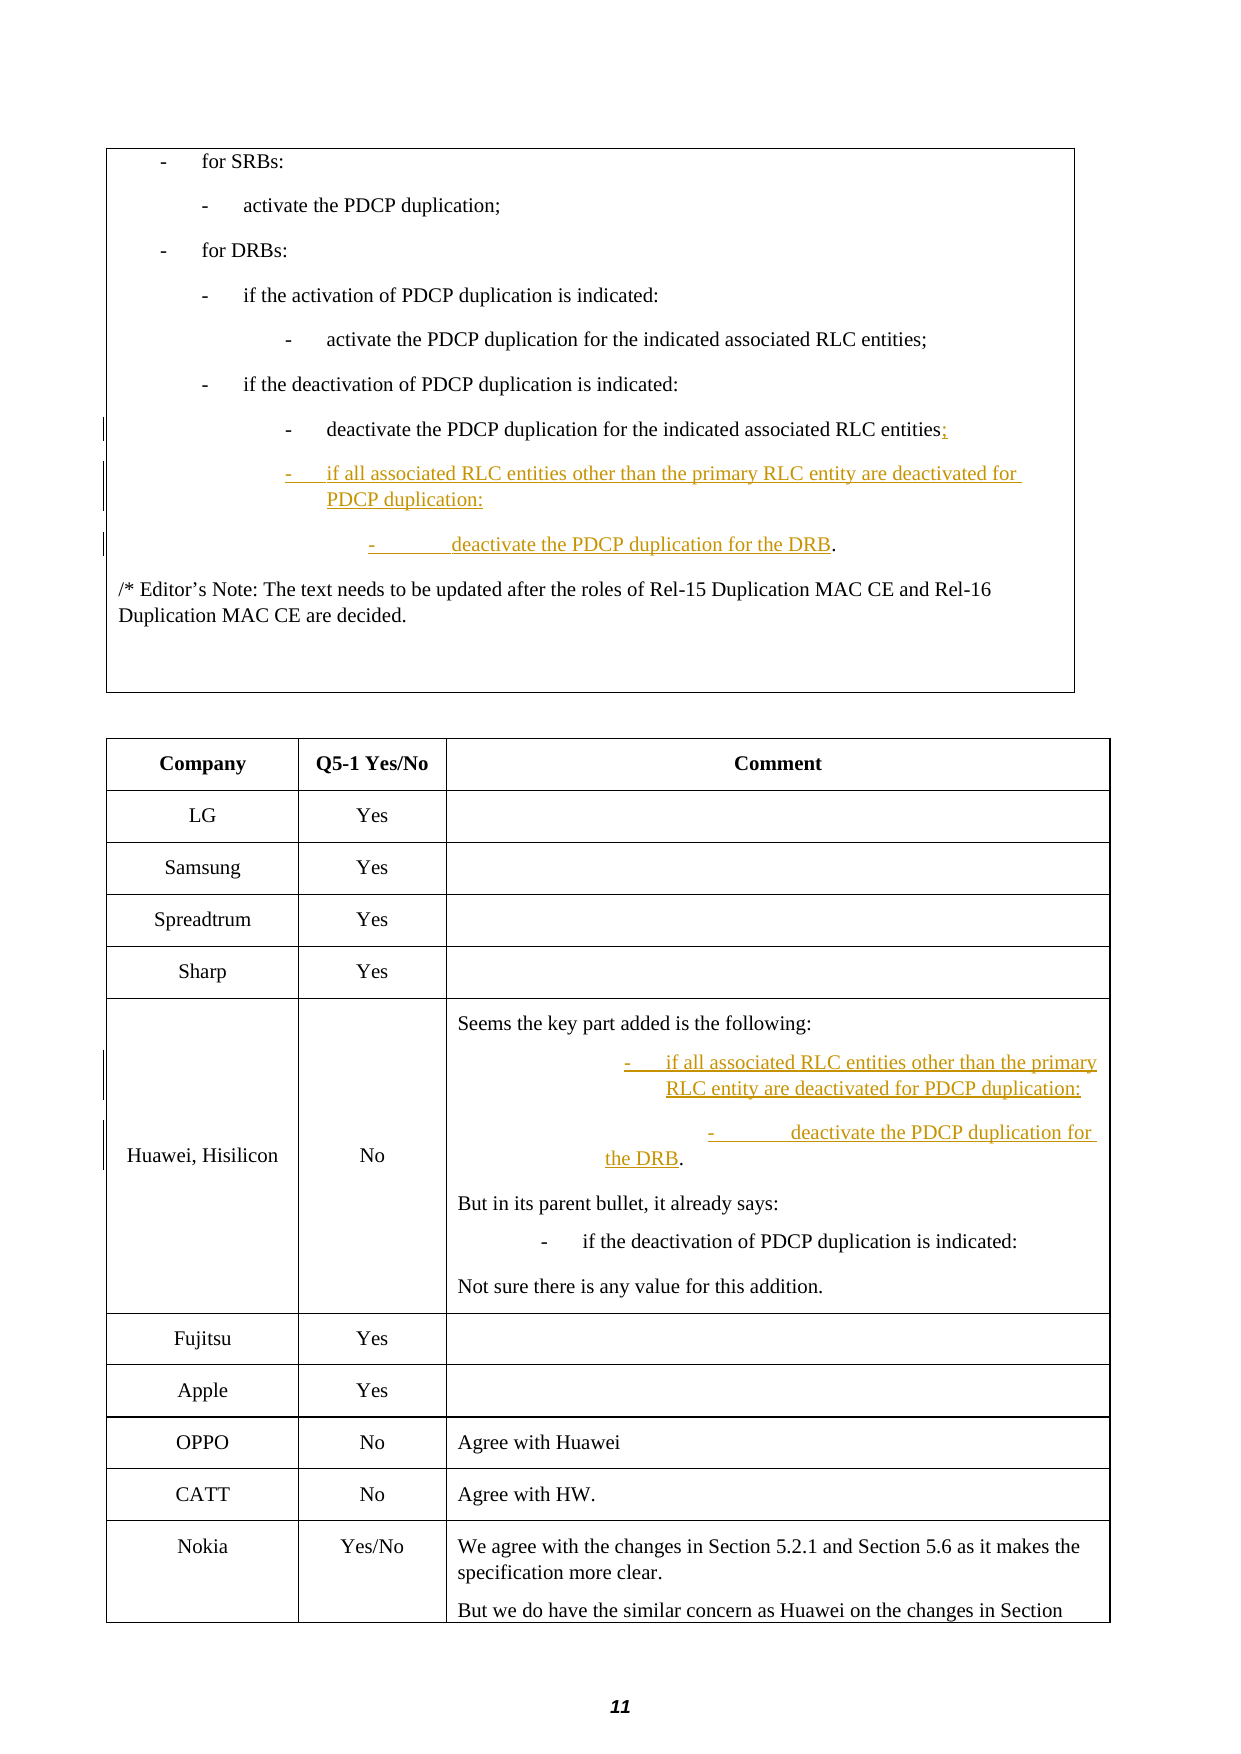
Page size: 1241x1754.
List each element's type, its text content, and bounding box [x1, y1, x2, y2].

table_cell Yes [299, 843, 446, 894]
table_cell Spreadtrum [107, 895, 298, 946]
table_header Comment [447, 739, 1109, 790]
table_cell No [299, 1418, 446, 1468]
table_cell [447, 1314, 1109, 1364]
table_cell [447, 947, 1109, 998]
table_header Company [107, 739, 298, 790]
table_cell Yes [299, 791, 446, 842]
table_cell [447, 1365, 1109, 1416]
table_cell Seems the key part added is the following: . But in its parent bullet, it already says: - if the deactivation of PDCP duplication is indicated: Not sure there is any value for this addition. [447, 999, 1109, 1312]
table_cell Fujitsu [107, 1314, 298, 1364]
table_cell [447, 1521, 1109, 1622]
table_cell No [299, 1469, 446, 1520]
table_cell LG [107, 791, 298, 842]
table_cell [447, 895, 1109, 946]
table_cell [447, 843, 1109, 894]
table_cell Agree with Huawei [447, 1418, 1109, 1468]
table_cell Samsung [107, 843, 298, 894]
table_cell OPPO [107, 1418, 298, 1468]
table_cell CATT [107, 1469, 298, 1520]
table_cell Yes [299, 1314, 446, 1364]
table_cell Nokia [107, 1521, 298, 1622]
table_cell No [299, 999, 446, 1312]
table_cell Huawei, Hisilicon [107, 999, 298, 1312]
table_cell Yes [299, 947, 446, 998]
table_cell Yes [299, 895, 446, 946]
table_cell Sharp [107, 947, 298, 998]
table_cell Yes [299, 1365, 446, 1416]
table_cell Agree with HW. [447, 1469, 1109, 1520]
table_cell Apple [107, 1365, 298, 1416]
table_cell [447, 791, 1109, 842]
table_header Q5-1 Yes/No [299, 739, 446, 790]
table_cell Yes/No [299, 1521, 446, 1622]
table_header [107, 149, 1074, 692]
